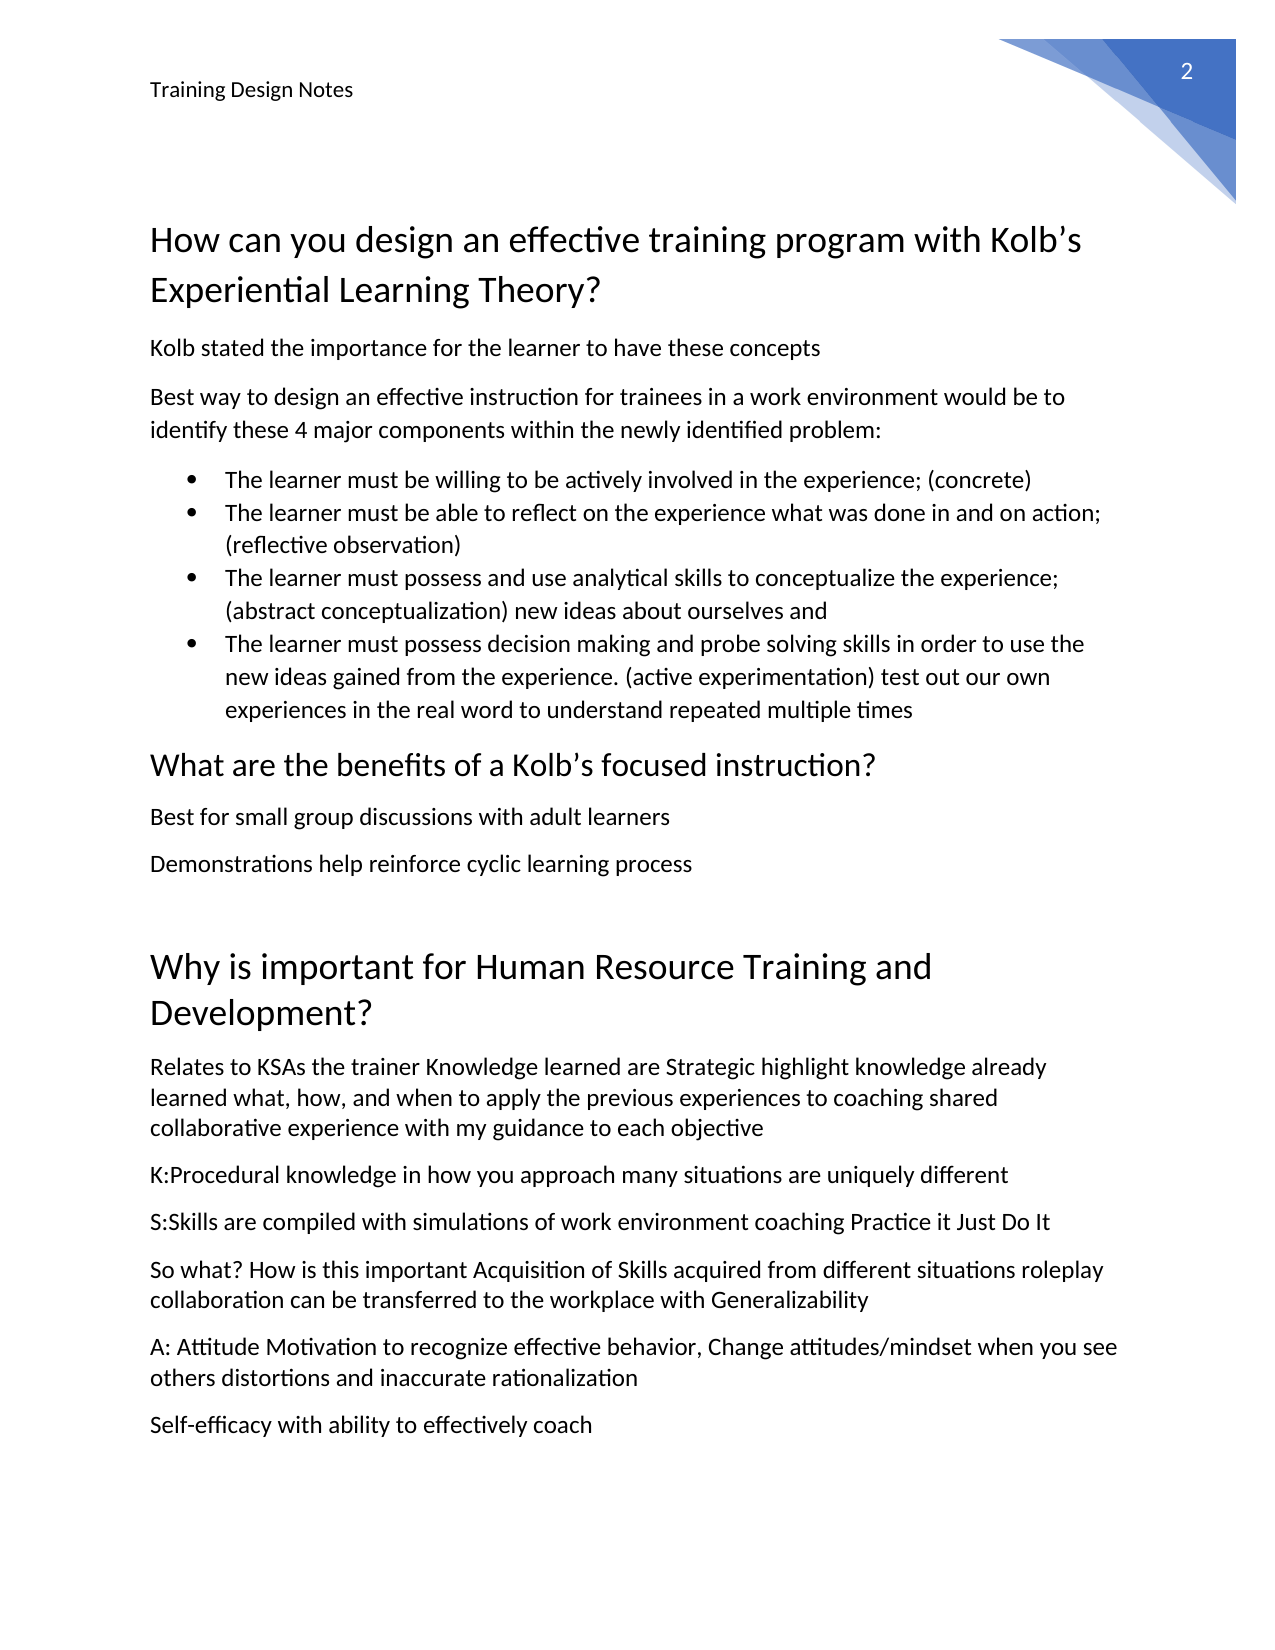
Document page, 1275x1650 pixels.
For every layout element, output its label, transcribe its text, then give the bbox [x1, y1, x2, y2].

text How can you design an effective training program with Kolb’s Experiential Learning Theory? [150, 216, 1125, 311]
text K:Procedural knowledge in how you approach many situations are uniquely different [150, 1159, 1125, 1190]
text Demonstrations help reinforce cyclic learning process [150, 848, 1125, 879]
text Best for small group discussions with adult learners [150, 801, 1125, 832]
text Kolb stated the importance for the learner to have these concepts [150, 332, 1125, 362]
text Why is important for Human Resource Training and Development? [150, 943, 1125, 1034]
picture [997, 39, 1236, 205]
list The learner must possess decision making and probe solving skills in order to use the new ideas gained from the experience. (active experimentation) test out our own experiences in the real word to understand repeated multiple times [187, 628, 1125, 725]
text Best way to design an effective instruction for trainees in a work environment would be to identify these 4 major components within the newly identified problem: [150, 381, 1125, 445]
text So what? How is this important Acquisition of Skills acquired from different situations roleplay collaboration can be transferred to the workplace with Generalizability [150, 1254, 1125, 1315]
text Self-efficacy with ability to effectively coach [150, 1409, 1125, 1440]
text Relates to KSAs the trainer Knowledge learned are Strategic highlight knowledge already learned what, how, and when to apply the previous experiences to coaching shared collaborative experience with my guidance to each objective [150, 1051, 1125, 1143]
list The learner must be willing to be actively involved in the experience; (concrete) [187, 464, 1125, 494]
text S:Skills are compiled with simulations of work environment coaching Practice it Just Do It [150, 1207, 1125, 1237]
list The learner must possess and use analytical skills to conceptualize the experience; (abstract conceptualization) new ideas about ourselves and [187, 563, 1125, 626]
text A: Attitude Motivation to recognize effective behavior, Change attitudes/mindset when you see others distortions and inaccurate rationalization [150, 1331, 1125, 1392]
text What are the benefits of a Kolb’s focused instruction? [150, 744, 1125, 784]
list The learner must be able to reflect on the experience what was done in and on action; (reflective observation) [187, 497, 1125, 560]
